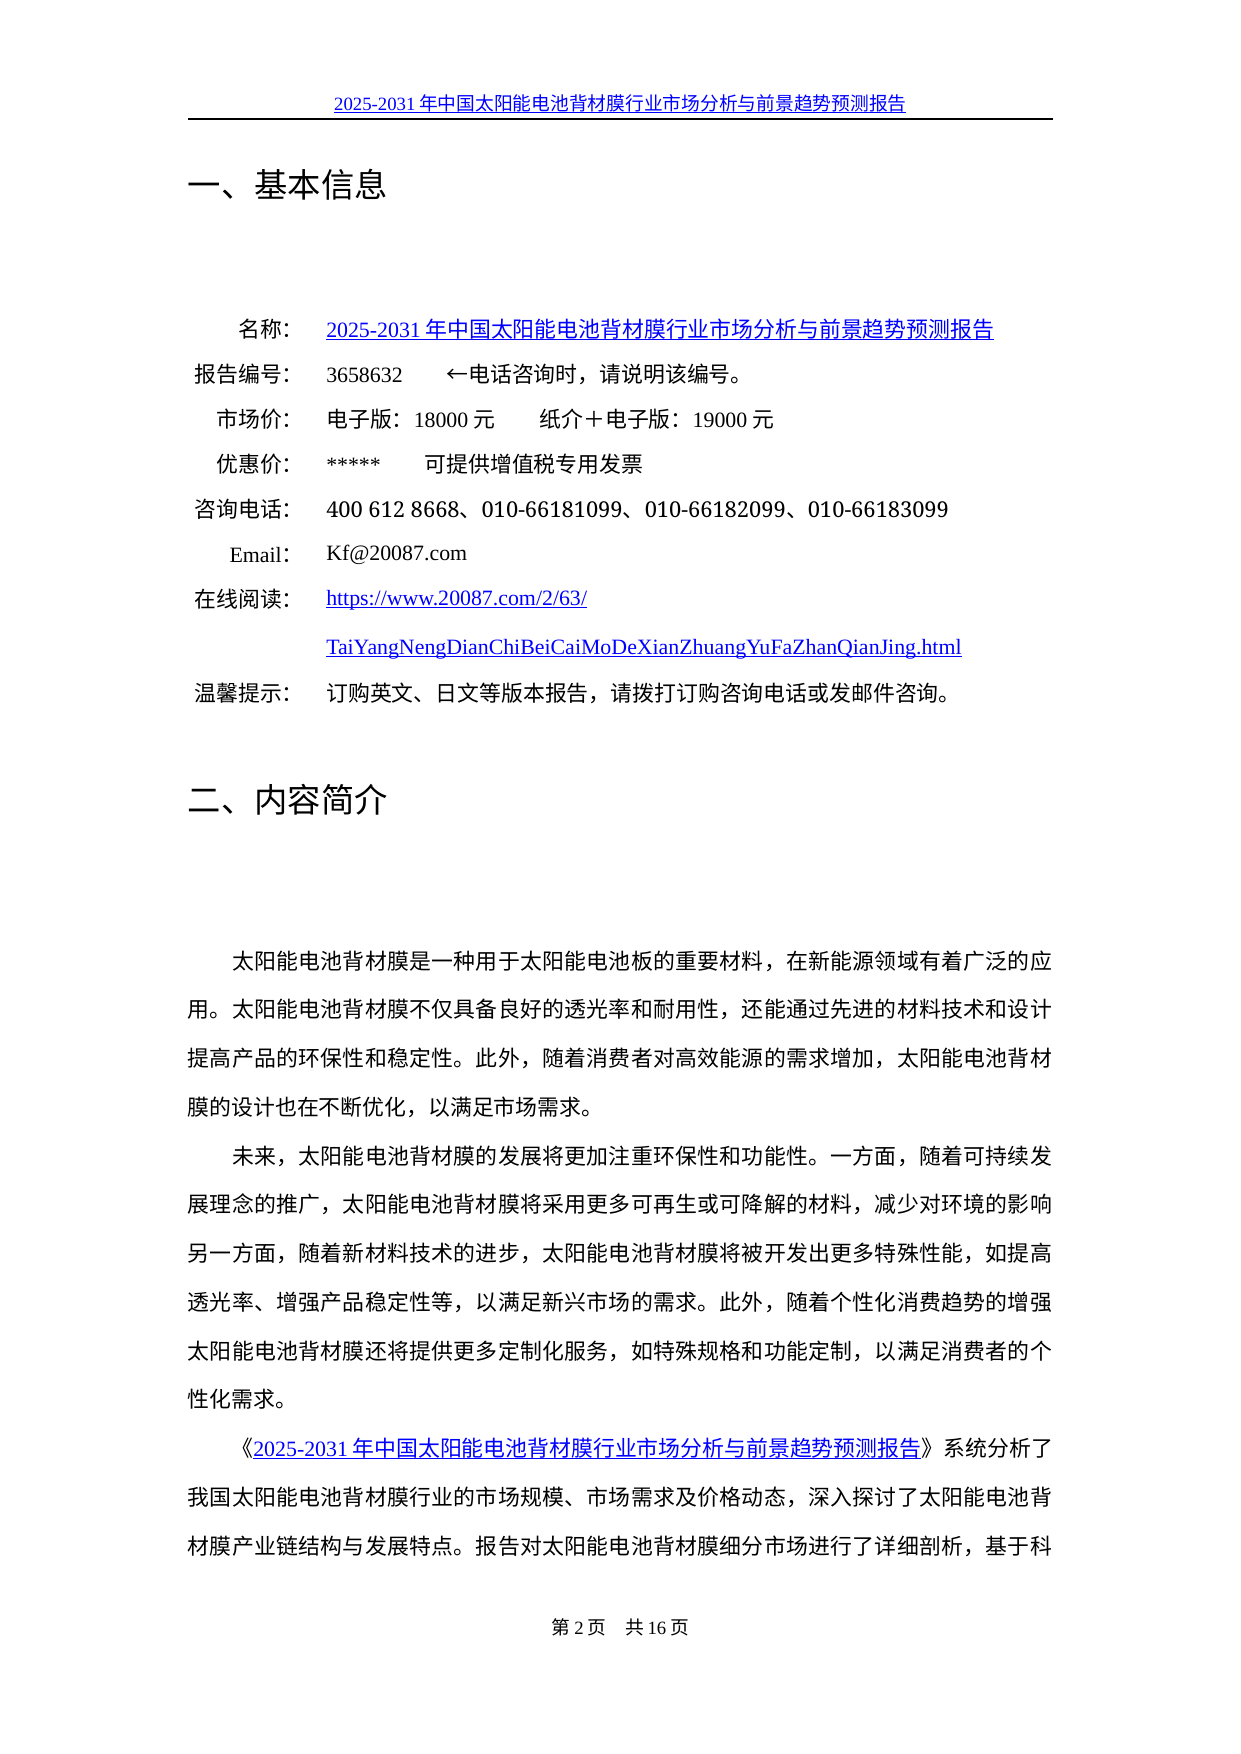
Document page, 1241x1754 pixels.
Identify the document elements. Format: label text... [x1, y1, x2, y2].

table_cell 咨询电话： [167, 492, 315, 537]
table_cell [315, 582, 1073, 675]
title 二、内容简介 [187, 766, 1053, 831]
table_cell 温馨提示： [167, 675, 315, 720]
table_header 名称： [167, 312, 315, 357]
table_cell Email： [167, 537, 315, 582]
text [187, 943, 1053, 1561]
table_cell Kf@20087.com [315, 537, 1073, 582]
table_cell ***** 可提供增值税专用发票 [315, 447, 1073, 492]
table_cell 3658632 ←电话咨询时，请说明该编号。 [315, 357, 1073, 402]
table_cell 报告编号： [167, 357, 315, 402]
table_cell 电子版：18000 元 纸介＋电子版：19000 元 [315, 402, 1073, 447]
table_header 2025-2031年中国太阳能电池背材膜行业市场分析与前景趋势预测报告 [315, 312, 1073, 357]
title 一、基本信息 [187, 150, 1053, 215]
table_cell 400 612 8668、010-66181099、010-66182099、010-66183099 [315, 492, 1073, 537]
table_cell 优惠价： [167, 447, 315, 492]
table_cell 订购英文、日文等版本报告，请拨打订购咨询电话或发邮件咨询。 [315, 675, 1073, 720]
table_cell 在线阅读： [167, 582, 315, 675]
table_cell 市场价： [167, 402, 315, 447]
